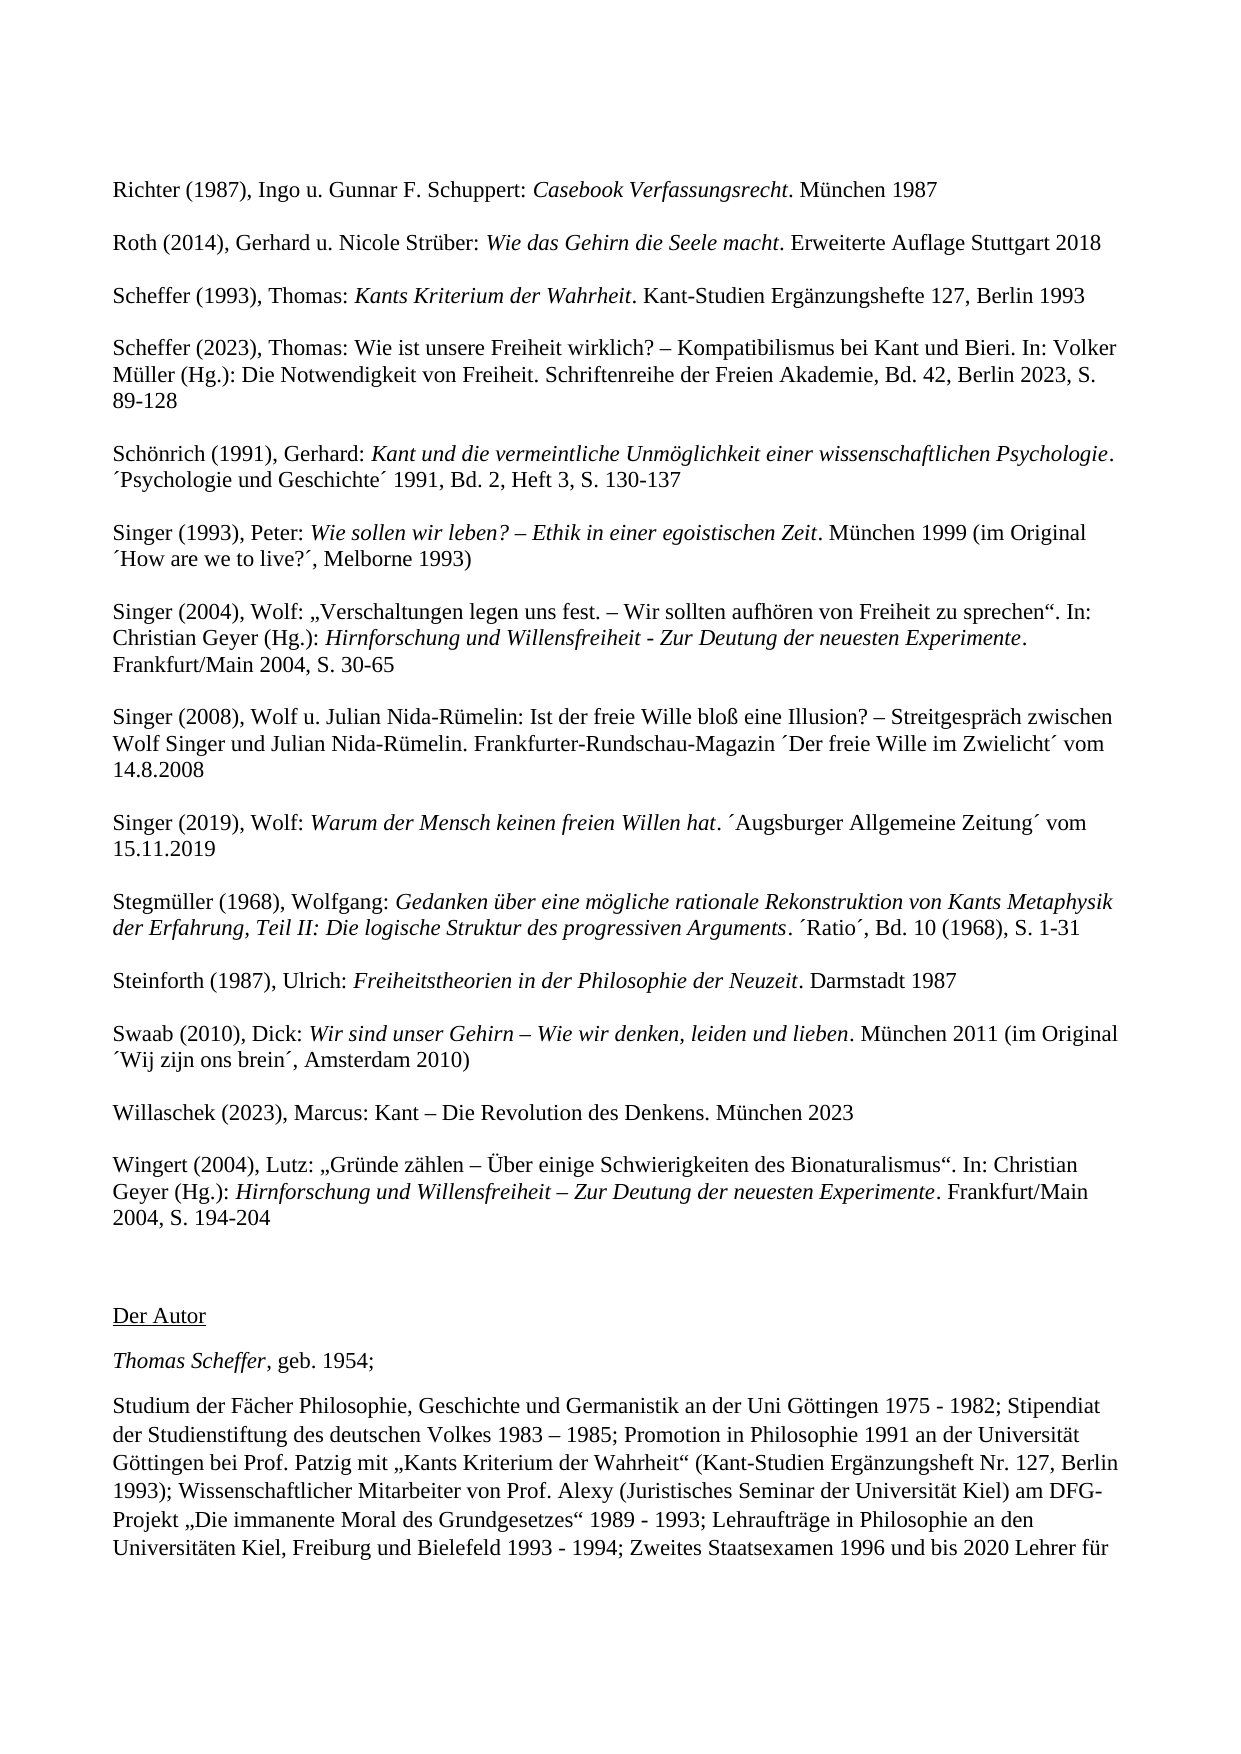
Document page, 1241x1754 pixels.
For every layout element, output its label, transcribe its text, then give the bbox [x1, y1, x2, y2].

text Richter (1987), Ingo u. Gunnar F. Schuppert: Casebook Verfassungsrecht. München 1987 [112, 176, 1128, 203]
text Scheffer (1993), Thomas: Kants Kriterium der Wahrheit. Kant-Studien Ergänzungshefte 127, Berlin 1993 [112, 282, 1128, 308]
text Thomas Scheffer, geb. 1954; [112, 1347, 1128, 1373]
text Wingert (2004), Lutz: „Gründe zählen – Über einige Schwierigkeiten des Bionaturalismus“. In: Christian Geyer (Hg.): Hirnforschung und Willensfreiheit – Zur Deutung der neuesten Experimente. Frankfurt/Main 2004, S. 194-204 [112, 1151, 1128, 1231]
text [112, 1392, 1128, 1561]
text Singer (2008), Wolf u. Julian Nida-Rümelin: Ist der freie Wille bloß eine Illusion? – Streitgespräch zwischen Wolf Singer und Julian Nida-Rümelin. Frankfurter-Rundschau-Magazin ´Der freie Wille im Zwielicht´ vom 14.8.2008 [112, 703, 1128, 782]
text Singer (2019), Wolf: Warum der Mensch keinen freien Willen hat. ´Augsburger Allgemeine Zeitung´ vom 15.11.2019 [112, 809, 1128, 862]
text Der Autor [112, 1302, 1128, 1328]
text Singer (2004), Wolf: „Verschaltungen legen uns fest. – Wir sollten aufhören von Freiheit zu sprechen“. In: Christian Geyer (Hg.): Hirnforschung und Willensfreiheit - Zur Deutung der neuesten Experimente. Frankfurt/Main 2004, S. 30-65 [112, 598, 1128, 677]
text Scheffer (2023), Thomas: Wie ist unsere Freiheit wirklich? – Kompatibilismus bei Kant und Bieri. In: Volker Müller (Hg.): Die Notwendigkeit von Freiheit. Schriftenreihe der Freien Akademie, Bd. 42, Berlin 2023, S. 89-128 [112, 334, 1128, 413]
text Roth (2014), Gerhard u. Nicole Strüber: Wie das Gehirn die Seele macht. Erweiterte Auflage Stuttgart 2018 [112, 229, 1128, 255]
text Willaschek (2023), Marcus: Kant – Die Revolution des Denkens. München 2023 [112, 1099, 1128, 1125]
text Singer (1993), Peter: Wie sollen wir leben? – Ethik in einer egoistischen Zeit. München 1999 (im Original ´How are we to live?´, Melborne 1993) [112, 519, 1128, 572]
text Steinforth (1987), Ulrich: Freiheitstheorien in der Philosophie der Neuzeit. Darmstadt 1987 [112, 967, 1128, 993]
text Swaab (2010), Dick: Wir sind unser Gehirn – Wie wir denken, leiden und lieben. München 2011 (im Original ´Wij zijn ons brein´, Amsterdam 2010) [112, 1020, 1128, 1072]
text Stegmüller (1968), Wolfgang: Gedanken über eine mögliche rationale Rekonstruktion von Kants Metaphysik der Erfahrung, Teil II: Die logische Struktur des progressiven Arguments. ´Ratio´, Bd. 10 (1968), S. 1-31 [112, 888, 1128, 941]
text Schönrich (1991), Gerhard: Kant und die vermeintliche Unmöglichkeit einer wissenschaftlichen Psychologie. ´Psychologie und Geschichte´ 1991, Bd. 2, Heft 3, S. 130-137 [112, 440, 1128, 493]
